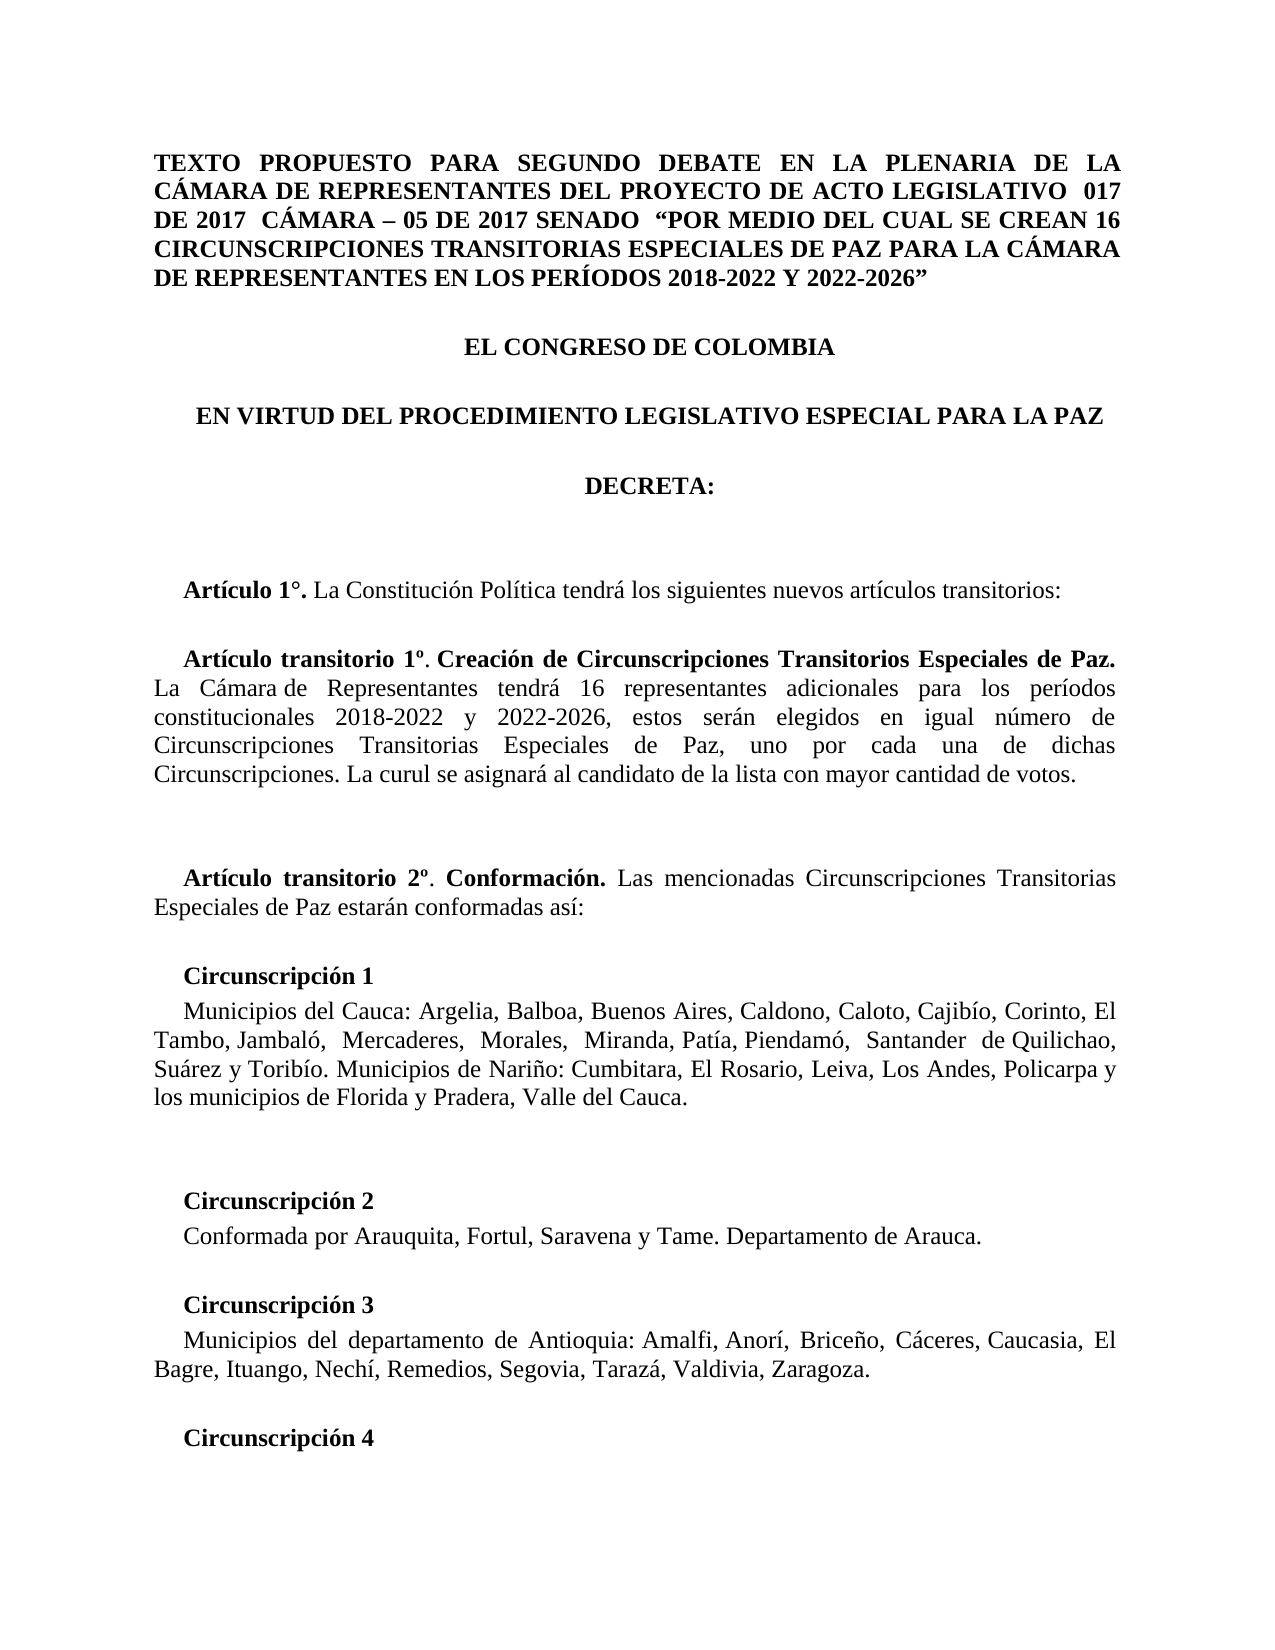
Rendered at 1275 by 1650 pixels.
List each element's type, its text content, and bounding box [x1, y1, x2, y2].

text Conformada por Arauquita, Fortul, Saravena y Tame. Departamento de Arauca. [153, 1221, 1116, 1250]
text Municipios del Cauca: Argelia, Balboa, Buenos Aires, Caldono, Caloto, Cajibío, Corinto, El Tambo, Jambaló, Mercaderes, Morales, Miranda, Patía, Piendamó, Santander de Quilichao, Suárez y Toribío. Municipios de Nariño: Cumbitara, El Rosario, Leiva, Los Andes, Policarpa y los municipios de Florida y Pradera, Valle del Cauca. [153, 996, 1116, 1111]
text Circunscripción 1 [153, 961, 1116, 990]
text Artículo transitorio 1º. Creación de Circunscripciones Transitorios Especiales de Paz. La Cámara de Representantes tendrá 16 representantes adicionales para los períodos constitucionales 2018-2022 y 2022-2026, estos serán elegidos en igual número de Circunscripciones Transitorias Especiales de Paz, uno por cada una de dichas Circunscripciones. La curul se asignará al candidato de la lista con mayor cantidad de votos. [153, 644, 1116, 788]
text TEXTO PROPUESTO PARA SEGUNDO DEBATE EN LA PLENARIA DE LA CÁMARA DE REPRESENTANTES DEL PROYECTO DE ACTO LEGISLATIVO 017 DE 2017 CÁMARA – 05 DE 2017 SENADO “POR MEDIO DEL CUAL SE CREAN 16 CIRCUNSCRIPCIONES TRANSITORIAS ESPECIALES DE PAZ PARA LA CÁMARA DE REPRESENTANTES EN LOS PERÍODOS 2018-2022 Y 2022-2026” [153, 148, 1121, 291]
text DECRETA: [153, 471, 1116, 499]
text EL CONGRESO DE COLOMBIA [153, 332, 1116, 361]
text Artículo 1°. La Constitución Política tendrá los siguientes nuevos artículos transitorios: [153, 575, 1116, 604]
text Municipios del departamento de Antioquia: Amalfi, Anorí, Briceño, Cáceres, Caucasia, El Bagre, Ituango, Nechí, Remedios, Segovia, Tarazá, Valdivia, Zaragoza. [153, 1325, 1116, 1383]
text EN VIRTUD DEL PROCEDIMIENTO LEGISLATIVO ESPECIAL PARA LA PAZ [153, 401, 1116, 430]
text Artículo transitorio 2º. Conformación. Las mencionadas Circunscripciones Transitorias Especiales de Paz estarán conformadas así: [153, 863, 1116, 921]
text Circunscripción 3 [153, 1291, 1116, 1319]
text Circunscripción 4 [153, 1423, 1116, 1452]
text Circunscripción 2 [153, 1186, 1116, 1215]
